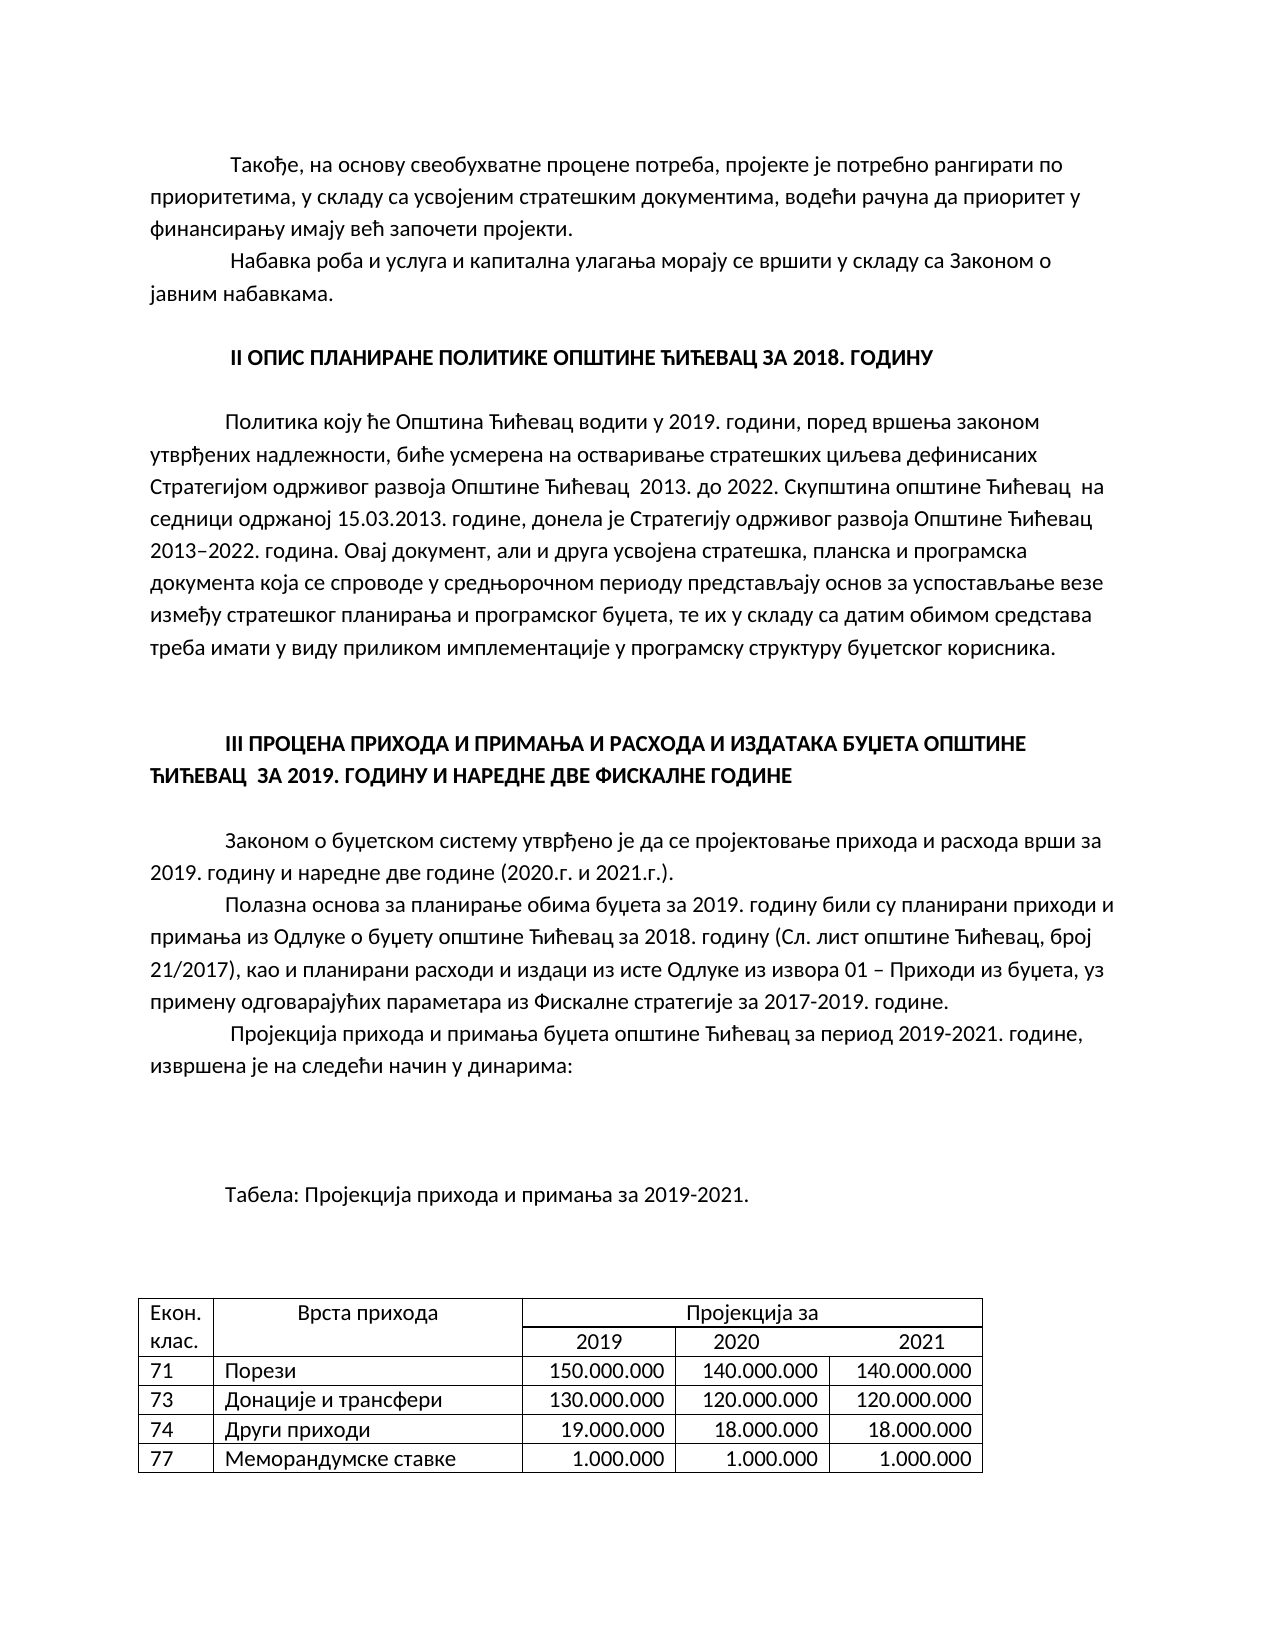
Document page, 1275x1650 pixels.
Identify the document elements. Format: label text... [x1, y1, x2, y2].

list Законом о буџетском систему утврђено је да се пројектовање прихода и расхода врши за 2019. годину и наредне две године (2020.г. и 2021.г.). [150, 826, 1125, 886]
list II ОПИС ПЛАНИРАНЕ ПОЛИТИКЕ ОПШТИНЕ ЋИЋЕВАЦ ЗА 2018. ГОДИНУ [150, 343, 1125, 371]
table_header Пројекција за [523, 1299, 982, 1326]
table_cell 1.000.000 [830, 1444, 982, 1472]
table_cell Порези [214, 1357, 522, 1384]
table_cell 1.000.000 [676, 1444, 829, 1472]
table_cell 2019 [523, 1328, 675, 1356]
list Политика коју ће Општина Ћићевац водити у 2019. години, поред вршења законом утврђених надлежности, биће усмерена на остваривање стратешких циљева дефинисаних Стратегијом одрживог развоја Општине Ћићевац 2013. до 2022. Скупштина општине Ћићевац на седници одржаној 15.03.2013. године, донела је Стратегију одрживог развоја Општине Ћићевац 2013–2022. година. Овај документ, али и друга усвојена стратешка, планска и програмска документа која се спроводе у средњорочном периоду представљају основ за успостављање везе између стратешког планирања и програмског буџета, те их у складу са датим обимом средстава треба имати у виду приликом имплементације у програмску структуру буџетског корисника. [150, 407, 1125, 661]
table_cell 77 [139, 1444, 213, 1472]
table_cell 130.000.000 [523, 1386, 675, 1414]
table_cell 140.000.000 [830, 1357, 982, 1384]
table_header Екон. клас. [139, 1299, 213, 1356]
table_cell 18.000.000 [830, 1415, 982, 1443]
list Пројекција прихода и примања буџета општине Ћићевац за период 2019-2021. године, извршена је на следећи начин у динарима: [150, 1019, 1125, 1079]
list Полазна основа за планирање обима буџета за 2019. годину били су планирани приходи и примања из Одлуке о буџету општине Ћићевац за 2018. годину (Сл. лист општине Ћићевац, број 21/2017), као и планирани расходи и издаци из исте Одлуке из извора 01 – Приходи из буџета, уз примену одговарајућих параметара из Фискалне стратегије за 2017-2019. године. [150, 890, 1125, 1015]
list Табела: Пројекција прихода и примања за 2019-2021. [150, 1180, 1125, 1208]
table_cell 71 [139, 1357, 213, 1384]
table_cell 73 [139, 1386, 213, 1414]
table_cell 19.000.000 [523, 1415, 675, 1443]
list Такође, на основу свеобухватне процене потреба, пројекте је потребно рангирати по приоритетима, у складу са усвојеним стратешким документима, водећи рачуна да приоритет у финансирању имају већ започети пројекти. [150, 150, 1125, 242]
table_cell Други приходи [214, 1415, 522, 1443]
table_cell 74 [139, 1415, 213, 1443]
table_cell Меморандумске ставке [214, 1444, 522, 1472]
table_cell Донације и трансфери [214, 1386, 522, 1414]
table_header Врста прихода [214, 1299, 522, 1356]
table_cell 120.000.000 [830, 1386, 982, 1414]
list III ПРОЦЕНА ПРИХОДА И ПРИМАЊА И РАСХОДА И ИЗДАТАКА БУЏЕТА ОПШТИНЕ ЋИЋЕВАЦ ЗА 2019. ГОДИНУ И НАРЕДНЕ ДВЕ ФИСКАЛНЕ ГОДИНЕ [150, 729, 1125, 789]
table_cell 1.000.000 [523, 1444, 675, 1472]
table_cell 140.000.000 [676, 1357, 829, 1384]
table_cell 150.000.000 [523, 1357, 675, 1384]
list Набавка роба и услуга и капитална улагања морају се вршити у складу са Законом о јавним набавкама. [150, 247, 1125, 307]
table_cell 18.000.000 [676, 1415, 829, 1443]
table_cell 2020 2021 [676, 1328, 982, 1356]
table_cell 120.000.000 [676, 1386, 829, 1414]
